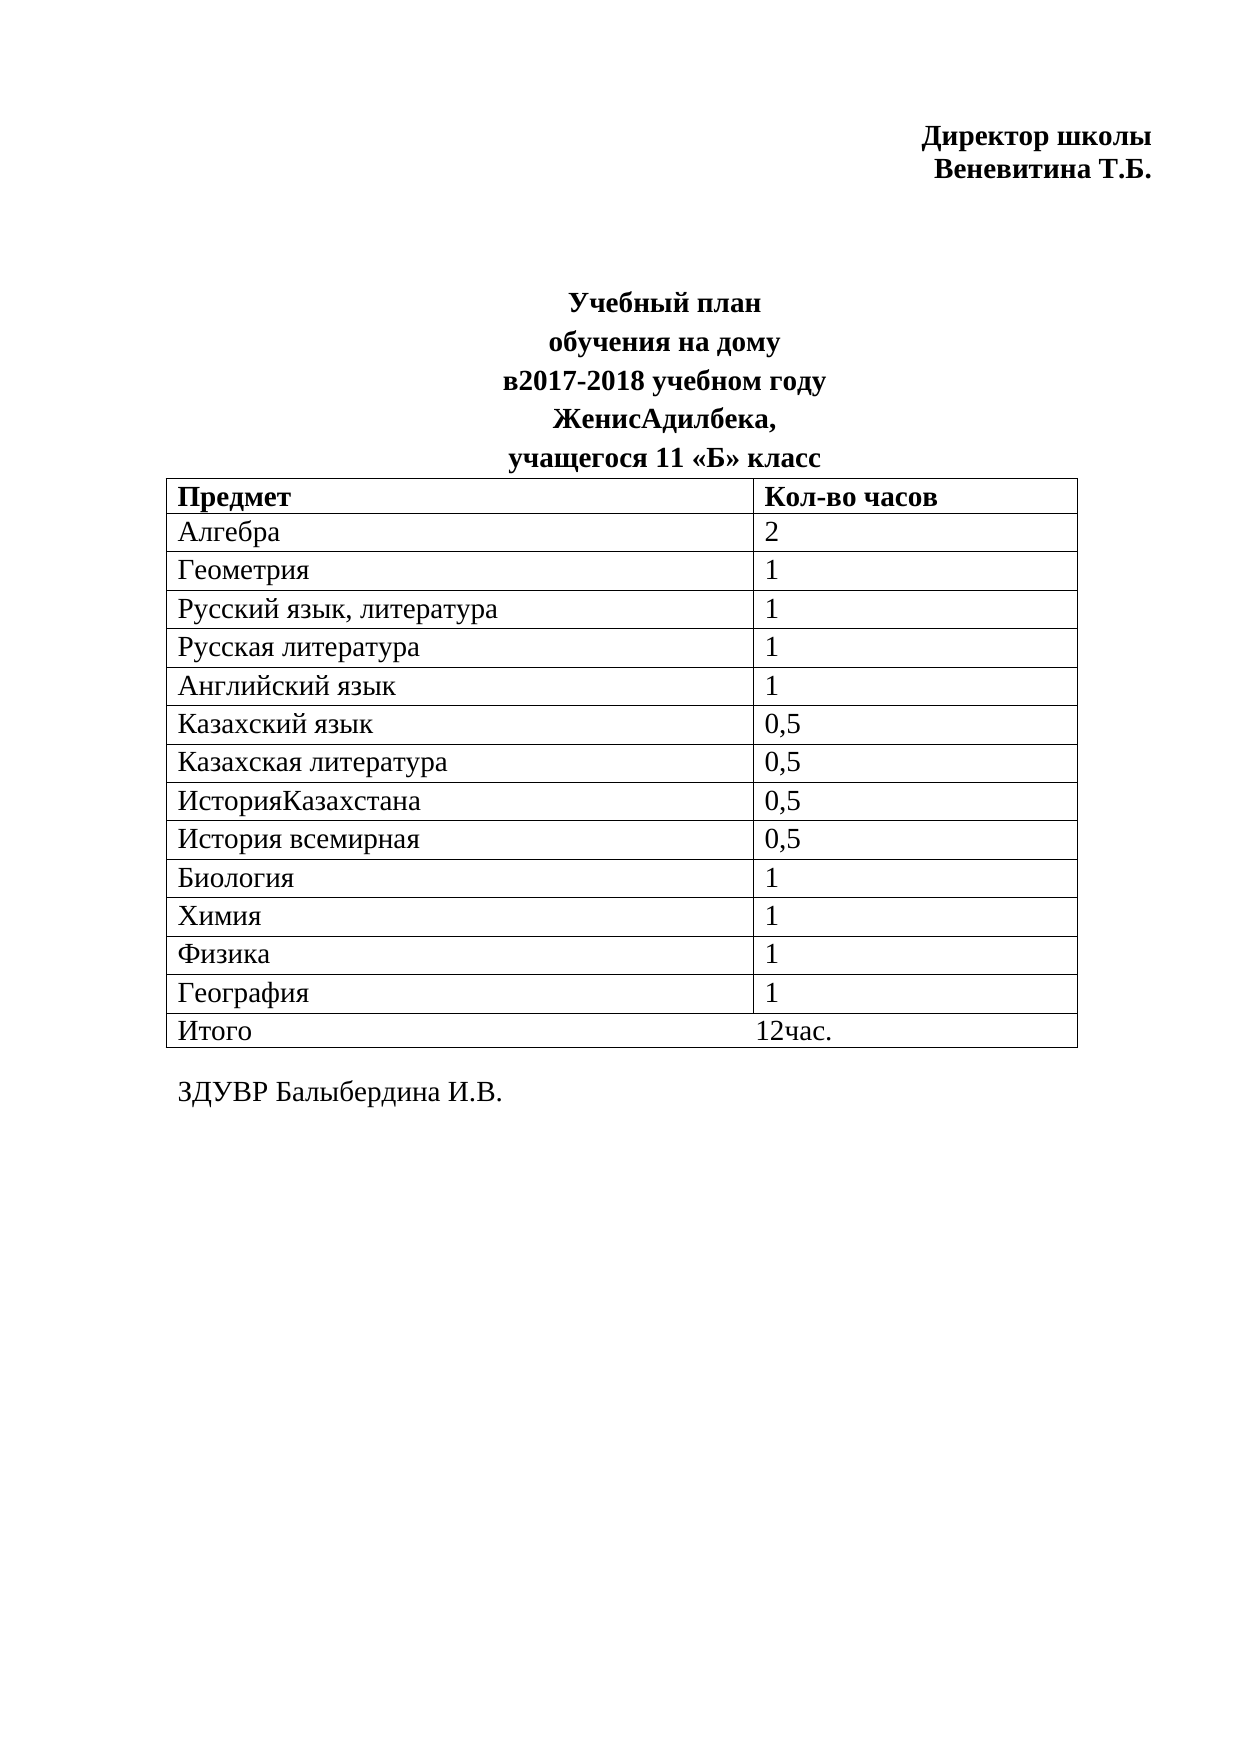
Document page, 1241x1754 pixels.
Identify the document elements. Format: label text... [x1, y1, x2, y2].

table_cell Алгебра [167, 514, 753, 551]
text в2017-2018 учебном году [177, 363, 1152, 396]
table_cell 1 [754, 898, 1077, 936]
table_cell Русская литература [167, 629, 753, 667]
text ЗДУВР Балыбердина И.В. [177, 1074, 1152, 1108]
table_cell 1 [754, 937, 1077, 974]
table_cell 0,5 [754, 783, 1077, 820]
table_cell Казахская литература [167, 745, 753, 782]
table_cell 2 [754, 514, 1077, 551]
table_cell 0,5 [754, 706, 1077, 743]
table_cell Казахский язык [167, 706, 753, 743]
table_cell История всемирная [167, 821, 753, 859]
table_cell 1 [754, 668, 1077, 705]
table_cell Итого 12час. [167, 1014, 1077, 1047]
table_header Кол-во часов [754, 479, 1077, 513]
table_cell 1 [754, 975, 1077, 1012]
text Учебный план [177, 286, 1152, 319]
table_cell 1 [754, 591, 1077, 628]
table_cell Физика [167, 937, 753, 974]
text учащегося 11 «Б» класс [177, 440, 1152, 473]
table_cell Химия [167, 898, 753, 936]
table_cell Биология [167, 860, 753, 897]
table_cell Геометрия [167, 552, 753, 590]
table_cell 1 [754, 552, 1077, 590]
table_header Предмет [167, 479, 753, 513]
table_cell 0,5 [754, 745, 1077, 782]
table_cell 1 [754, 860, 1077, 897]
table_cell 0,5 [754, 821, 1077, 859]
text Директор школы [177, 118, 1152, 152]
text ЖенисАдилбека, [177, 401, 1152, 435]
table_cell ИсторияКазахстана [167, 783, 753, 820]
text обучения на дому [177, 324, 1152, 358]
table_cell Русский язык, литература [167, 591, 753, 628]
table_cell Английский язык [167, 668, 753, 705]
table_cell 1 [754, 629, 1077, 667]
text Веневитина Т.Б. [177, 152, 1152, 185]
table_cell География [167, 975, 753, 1012]
